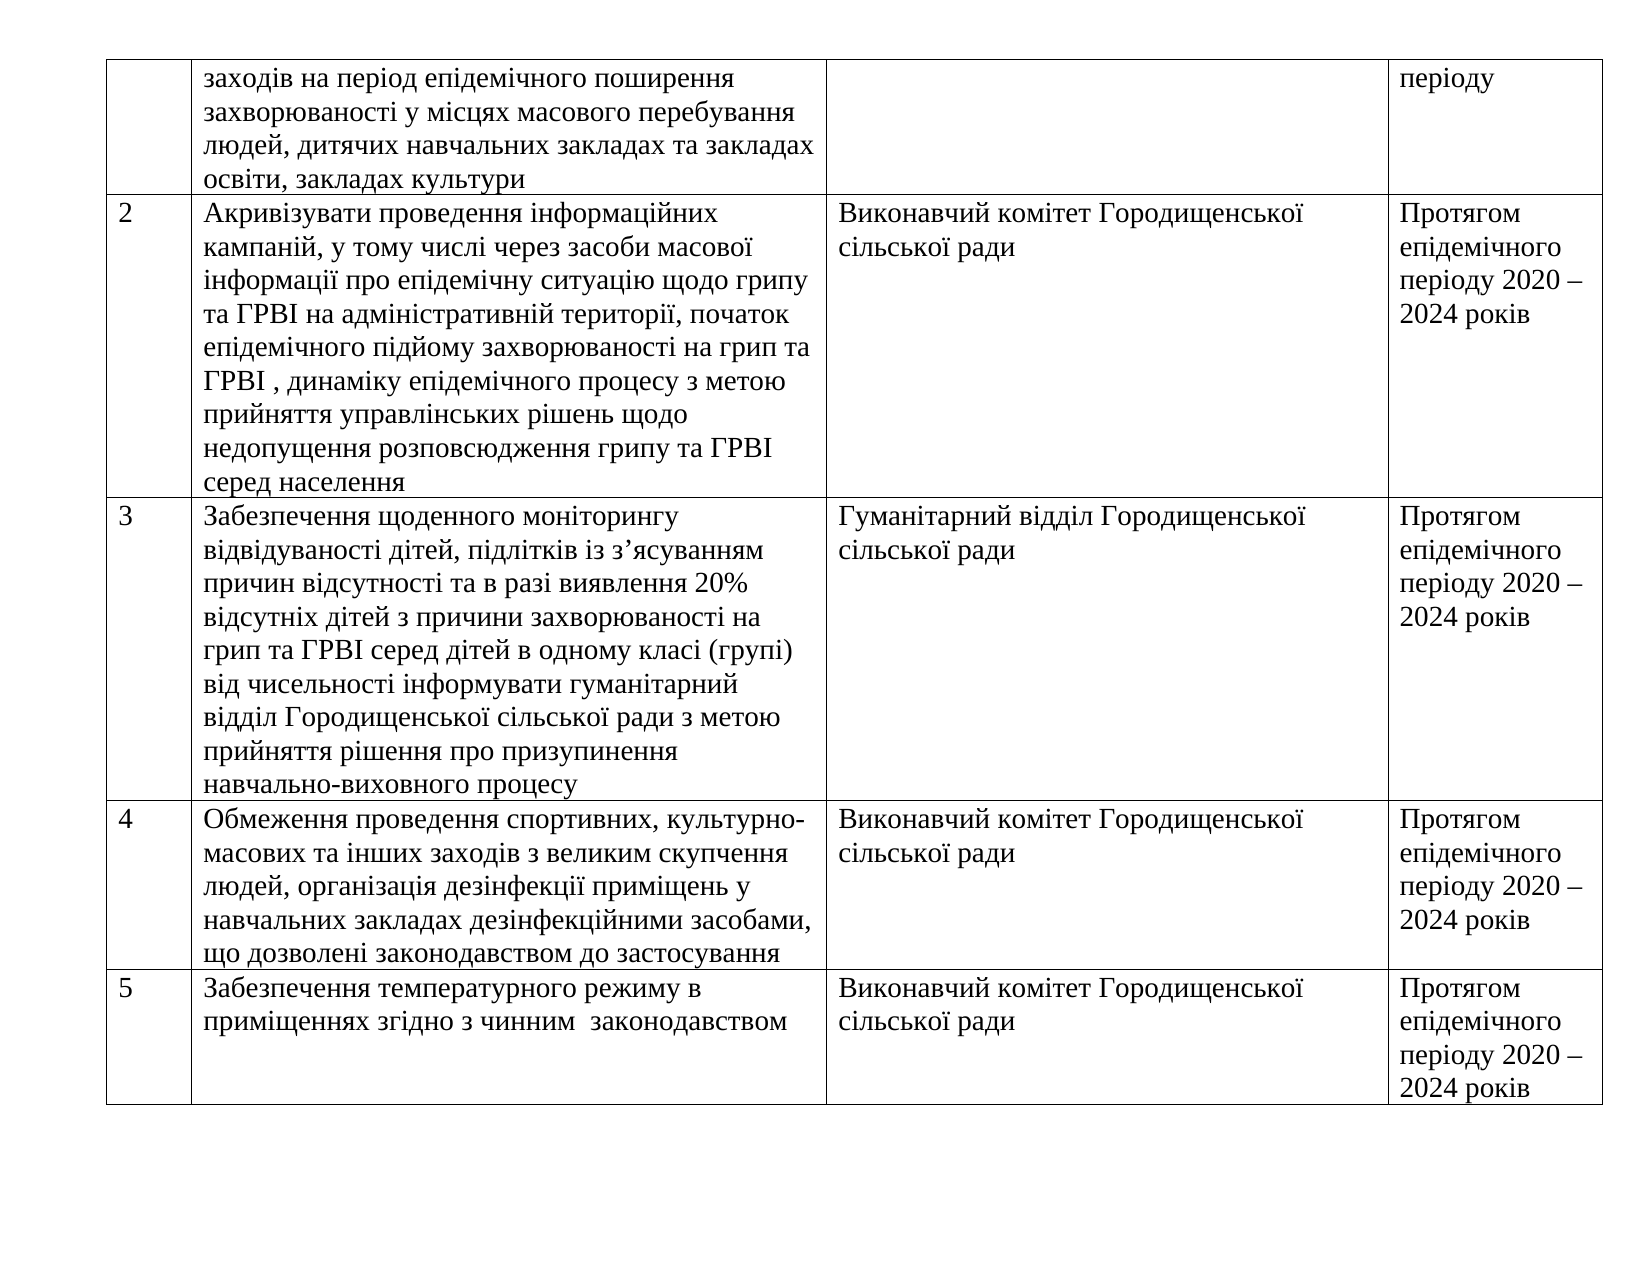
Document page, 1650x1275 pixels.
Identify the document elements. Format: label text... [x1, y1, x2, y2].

table_cell 4 [107, 801, 191, 969]
table_cell Акривізувати проведення інформаційних кампаній, у тому числі через засоби масової інформації про епідемічну ситуацію щодо грипу та ГРВІ на адміністративній території, початок епідемічного підйому захворюваності на грип та ГРВІ , динаміку епідемічного процесу з метою прийняття управлінських рішень щодо недопущення розповсюдження грипу та ГРВІ серед населення [192, 195, 826, 497]
table_cell Протягом епідемічного періоду 2020 – 2024 років [1389, 970, 1602, 1104]
table_cell Забезпечення щоденного моніторингу відвідуваності дітей, підлітків із з’ясуванням причин відсутності та в разі виявлення 20% відсутніх дітей з причини захворюваності на грип та ГРВІ серед дітей в одному класі (групі) від чисельності інформувати гуманітарний відділ Городищенської сільської ради з метою прийняття рішення про призупинення навчально-виховного процесу [192, 498, 826, 800]
table_cell Гуманітарний відділ Городищенської сільської ради [827, 498, 1388, 800]
table_cell 3 [107, 498, 191, 800]
table_cell 1 [107, 60, 191, 194]
table_cell Протягом епідемічного періоду 2020 – 2024 років [1389, 498, 1602, 800]
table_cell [827, 60, 1388, 194]
table_cell Протягом епідемічного періоду 2020 – 2024 років [1389, 195, 1602, 497]
table_cell Обмеження проведення спортивних, культурно-масових та інших заходів з великим скупчення людей, організація дезінфекції приміщень у навчальних закладах дезінфекційними засобами, що дозволені законодавством до застосування [192, 801, 826, 969]
table_cell Виконавчий комітет Городищенської сільської ради [827, 801, 1388, 969]
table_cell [1389, 60, 1602, 194]
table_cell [192, 60, 826, 194]
table_cell 2 [107, 195, 191, 497]
table_cell 5 [107, 970, 191, 1104]
table_cell Забезпечення температурного режиму в приміщеннях згідно з чинним законодавством [192, 970, 826, 1104]
table_cell Протягом епідемічного періоду 2020 – 2024 років [1389, 801, 1602, 969]
table_cell Виконавчий комітет Городищенської сільської ради [827, 970, 1388, 1104]
table_cell Виконавчий комітет Городищенської сільської ради [827, 195, 1388, 497]
